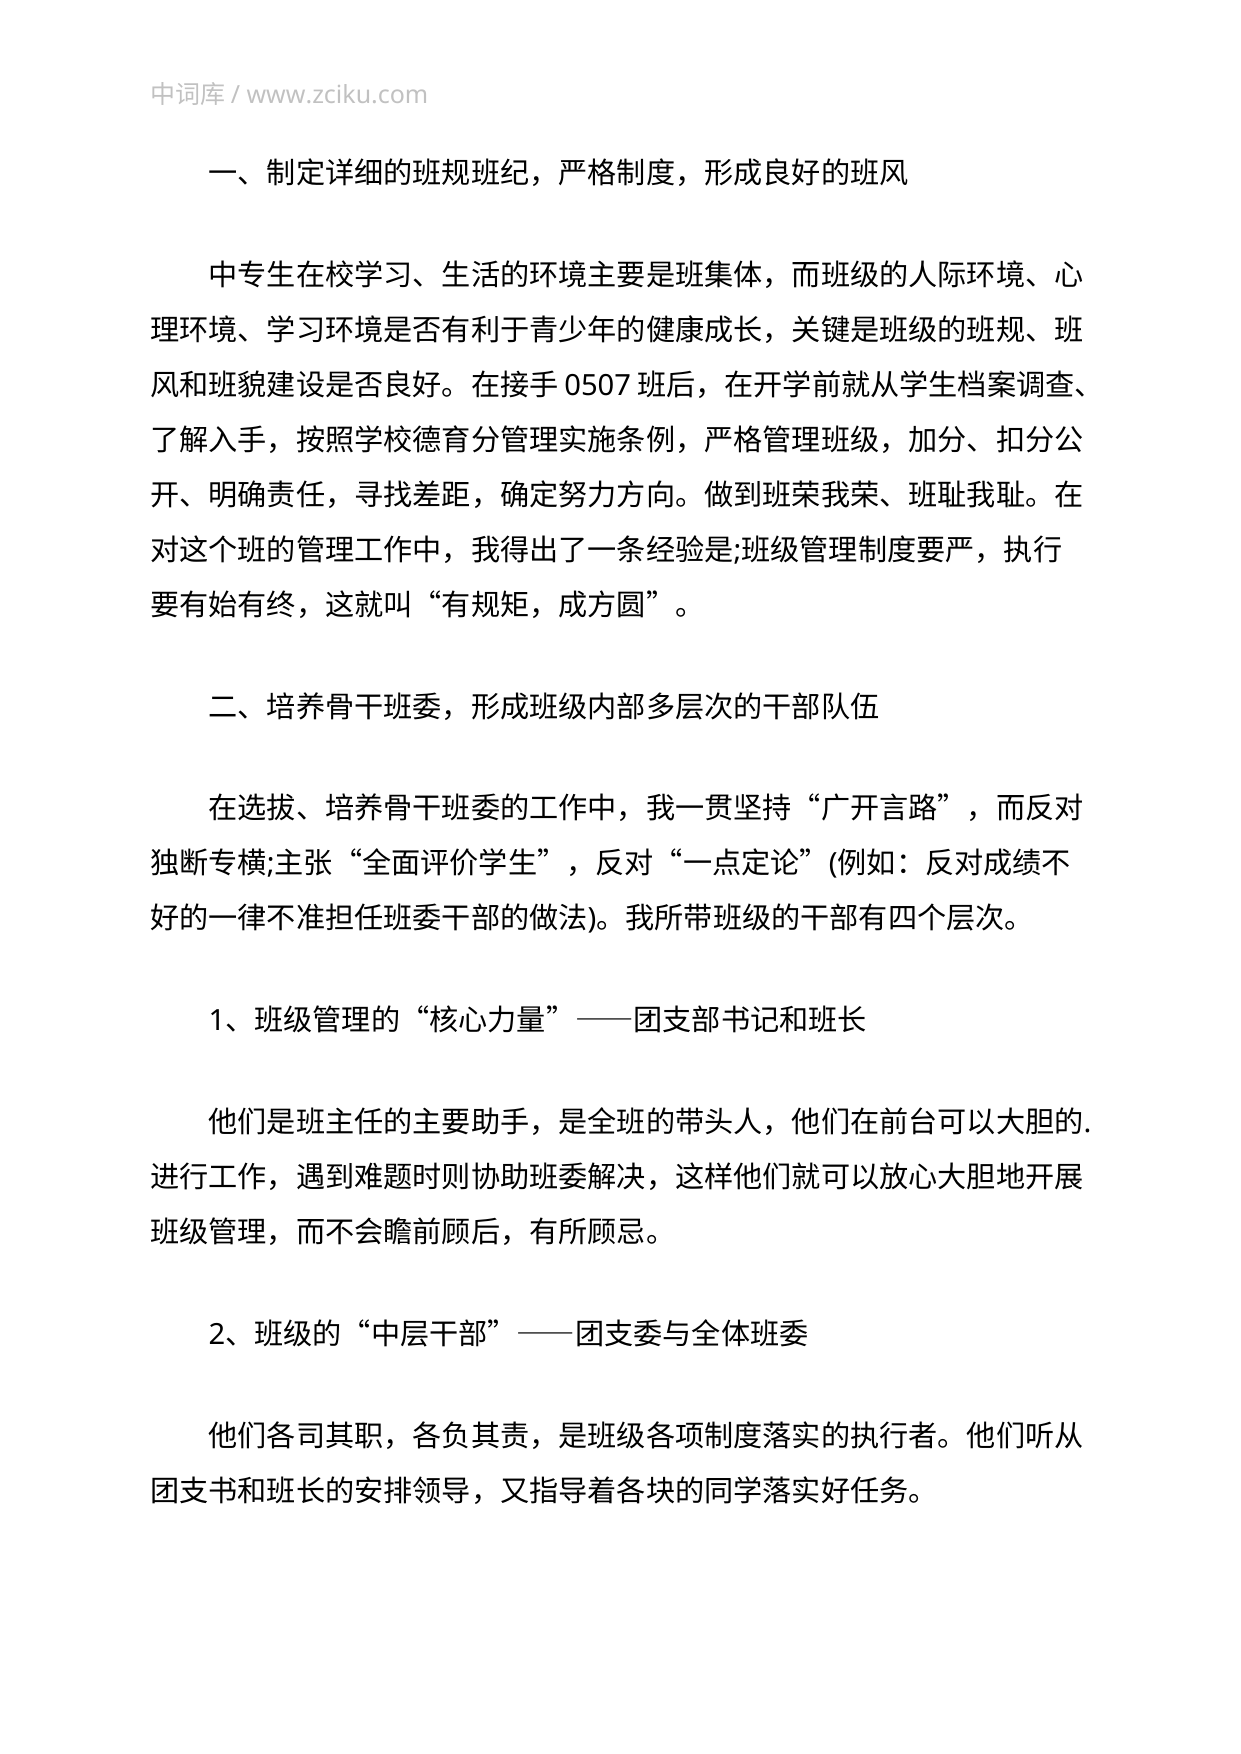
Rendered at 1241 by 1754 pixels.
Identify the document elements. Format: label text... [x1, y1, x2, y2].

text 他们各司其职，各负其责，是班级各项制度落实的执行者。他们听从团支书和班长的安排领导，又指导着各块的同学落实好任务。 [150, 1412, 1090, 1509]
text 二、培养骨干班委，形成班级内部多层次的干部队伍 [150, 683, 1090, 725]
text 中专生在校学习、生活的环境主要是班集体，而班级的人际环境、心理环境、学习环境是否有利于青少年的健康成长，关键是班级的班规、班风和班貌建设是否良好。在接手0507班后，在开学前就从学生档案调查、了解入手，按照学校德育分管理实施条例，严格管理班级，加分、扣分公开、明确责任，寻找差距，确定努力方向。做到班荣我荣、班耻我耻。在对这个班的管理工作中，我得出了一条经验是;班级管理制度要严，执行要有始有终，这就叫“有规矩，成方圆”。 [150, 252, 1090, 624]
text 他们是班主任的主要助手，是全班的带头人，他们在前台可以大胆的.进行工作，遇到难题时则协助班委解决，这样他们就可以放心大胆地开展班级管理，而不会瞻前顾后，有所顾忌。 [150, 1099, 1090, 1251]
text 一、制定详细的班规班纪，严格制度，形成良好的班风 [150, 150, 1090, 192]
text 2、班级的“中层干部”——团支委与全体班委 [150, 1310, 1090, 1353]
text 在选拔、培养骨干班委的工作中，我一贯坚持“广开言路”，而反对独断专横;主张“全面评价学生”，反对“一点定论”(例如：反对成绩不好的一律不准担任班委干部的做法)。我所带班级的干部有四个层次。 [150, 785, 1090, 937]
text 1、班级管理的“核心力量”——团支部书记和班长 [150, 997, 1090, 1039]
